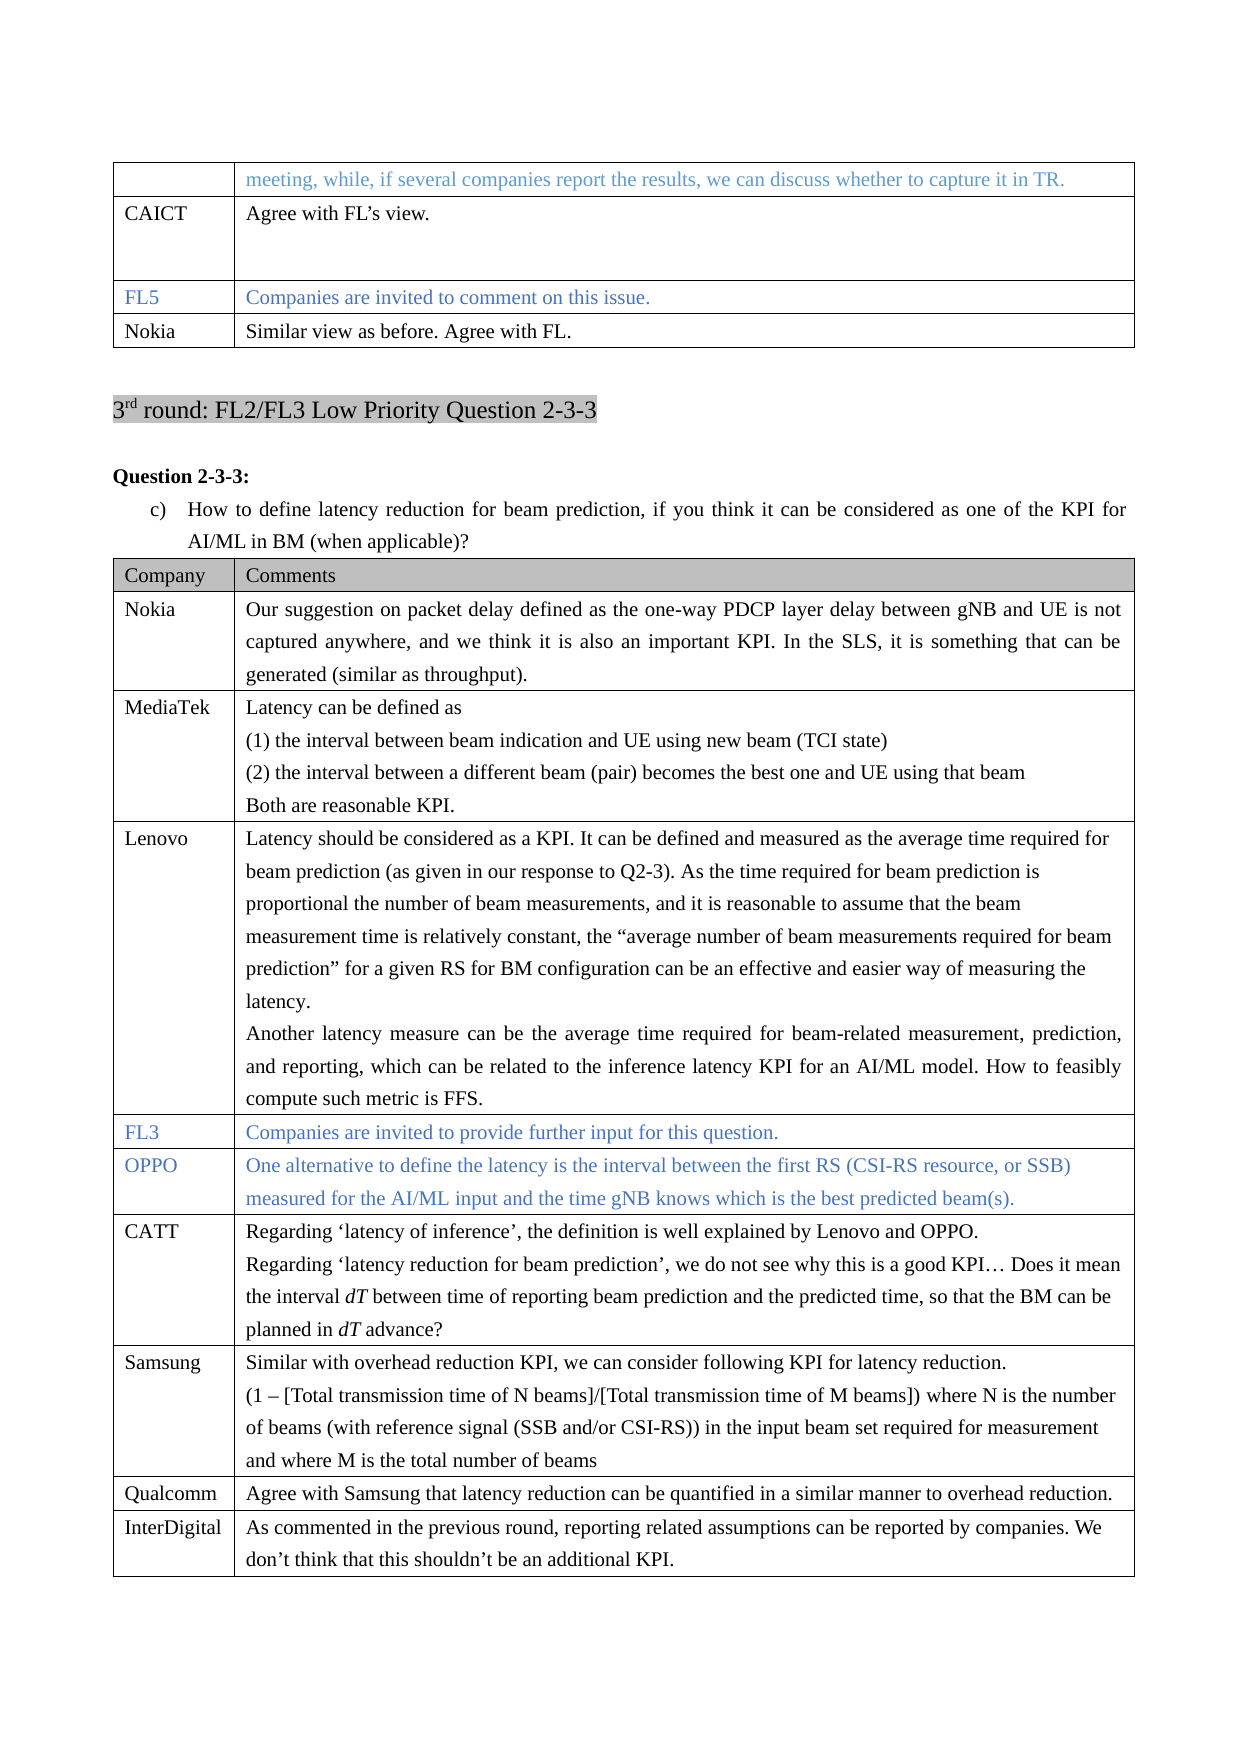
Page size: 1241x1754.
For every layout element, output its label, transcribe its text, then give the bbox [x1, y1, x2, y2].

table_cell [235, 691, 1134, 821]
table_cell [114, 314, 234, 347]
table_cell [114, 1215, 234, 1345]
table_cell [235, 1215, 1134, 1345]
list How to define latency reduction for beam prediction, if you think it can be considered as one of the KPI for AI/ML in BM (when applicable)? [150, 493, 1128, 558]
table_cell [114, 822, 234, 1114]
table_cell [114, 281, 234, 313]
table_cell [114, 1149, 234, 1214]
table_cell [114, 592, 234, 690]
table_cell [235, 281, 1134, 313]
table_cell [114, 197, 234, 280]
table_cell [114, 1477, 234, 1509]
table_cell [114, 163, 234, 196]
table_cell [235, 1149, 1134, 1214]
text Question 2-3-3: [112, 460, 1128, 493]
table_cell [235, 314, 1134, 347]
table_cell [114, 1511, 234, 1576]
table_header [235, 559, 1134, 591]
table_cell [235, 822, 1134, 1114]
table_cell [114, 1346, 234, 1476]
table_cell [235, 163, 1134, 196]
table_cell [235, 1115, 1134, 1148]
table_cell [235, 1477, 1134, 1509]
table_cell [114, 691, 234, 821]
subtitle 3rd round: FL2/FL3 Low Priority Question 2-3-3 [112, 393, 1128, 425]
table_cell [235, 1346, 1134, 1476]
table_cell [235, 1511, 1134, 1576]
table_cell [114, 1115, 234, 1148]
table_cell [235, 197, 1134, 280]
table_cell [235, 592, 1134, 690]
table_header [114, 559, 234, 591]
